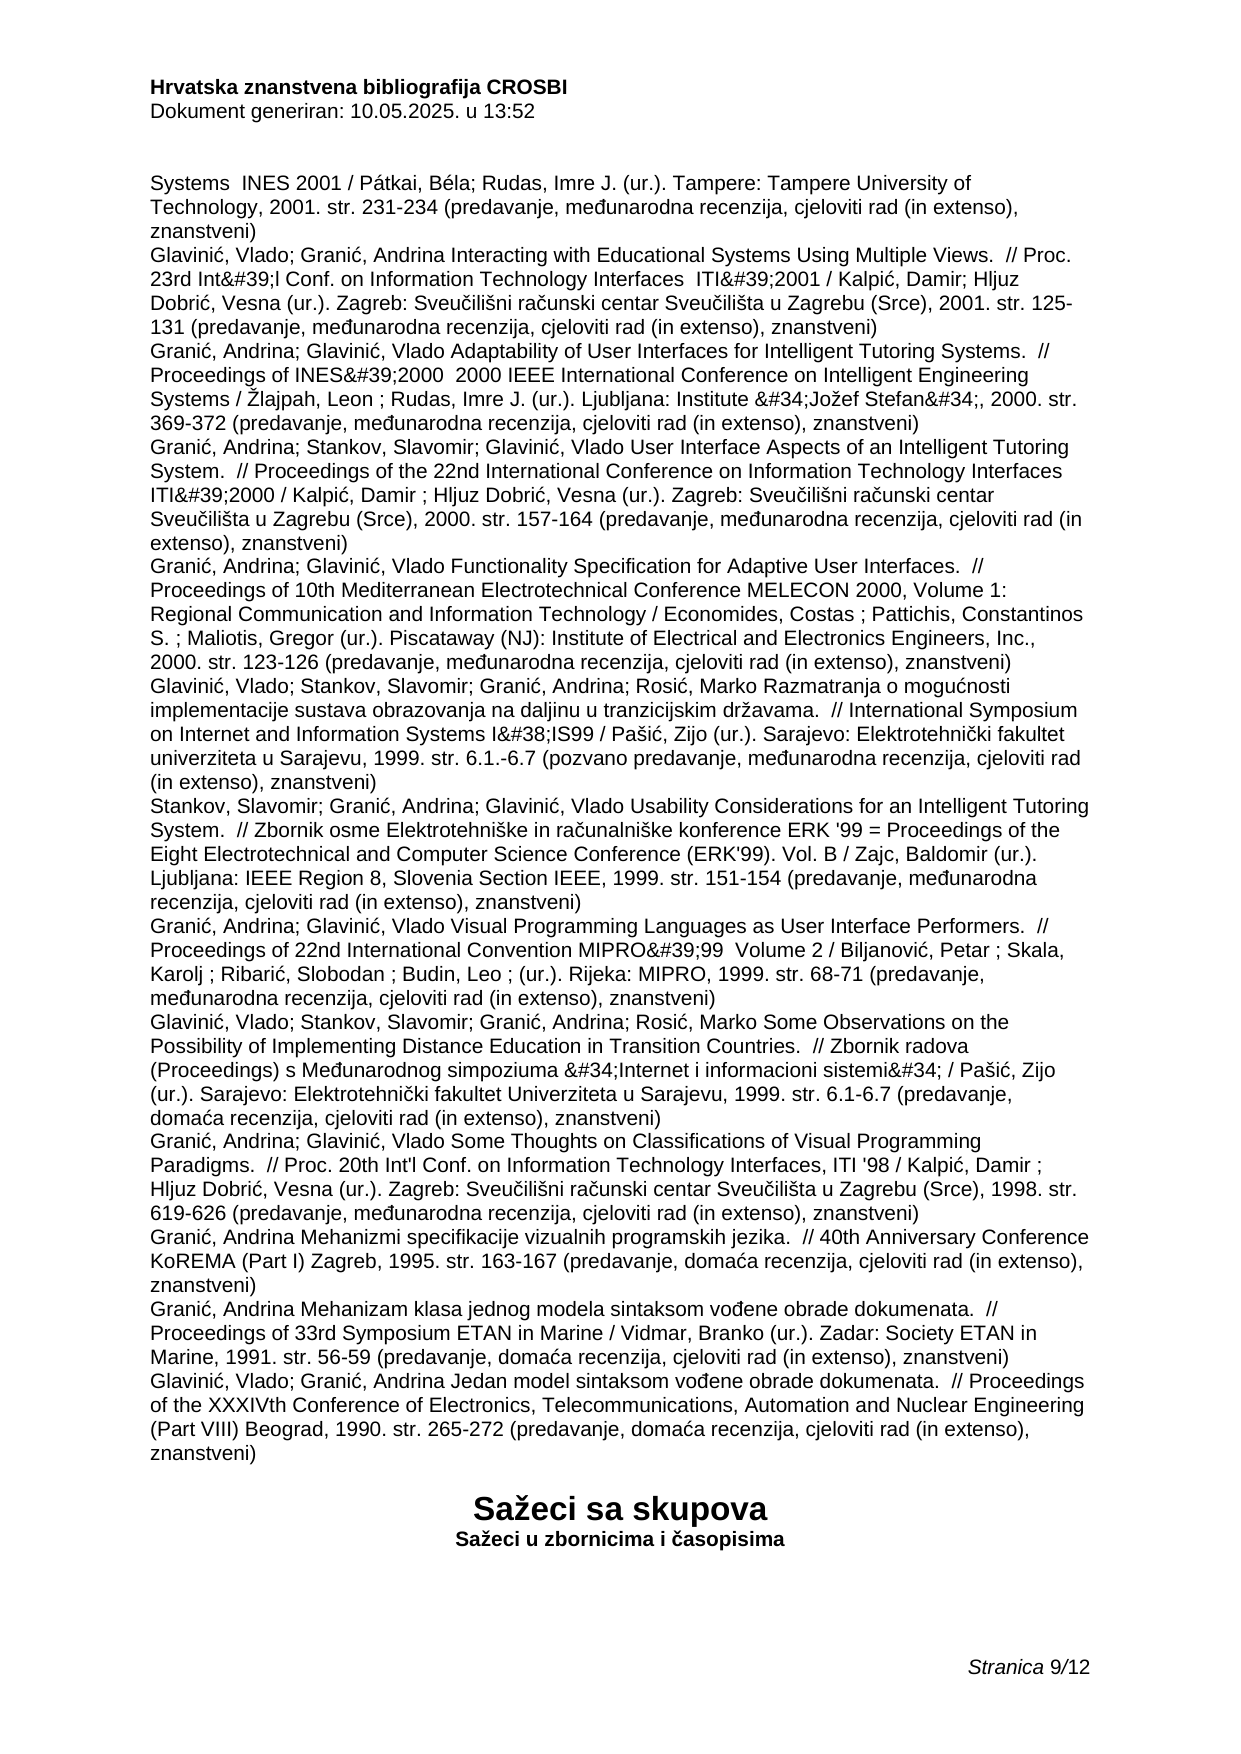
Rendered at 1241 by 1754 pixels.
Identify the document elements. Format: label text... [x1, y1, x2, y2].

text Glavinić, Vlado; Stankov, Slavomir; Granić, Andrina; Rosić, Marko [150, 1009, 1090, 1129]
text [150, 171, 1090, 243]
text Granić, Andrina; Glavinić, Vlado [150, 914, 1090, 1009]
text Granić, Andrina [150, 1225, 1090, 1297]
text Granić, Andrina; Glavinić, Vlado [150, 339, 1090, 434]
text Stankov, Slavomir; Granić, Andrina; Glavinić, Vlado [150, 794, 1090, 914]
subtitle Sažeci sa skupova [150, 1489, 1090, 1527]
text Granić, Andrina; Stankov, Slavomir; Glavinić, Vlado [150, 434, 1090, 554]
text Granić, Andrina; Glavinić, Vlado [150, 1129, 1090, 1225]
text Glavinić, Vlado; Stankov, Slavomir; Granić, Andrina; Rosić, Marko [150, 674, 1090, 794]
text Granić, Andrina [150, 1297, 1090, 1369]
text Glavinić, Vlado; Granić, Andrina [150, 1369, 1090, 1465]
text Glavinić, Vlado; Granić, Andrina [150, 243, 1090, 339]
text Granić, Andrina; Glavinić, Vlado [150, 554, 1090, 674]
subtitle Sažeci u zbornicima i časopisima [150, 1527, 1090, 1551]
